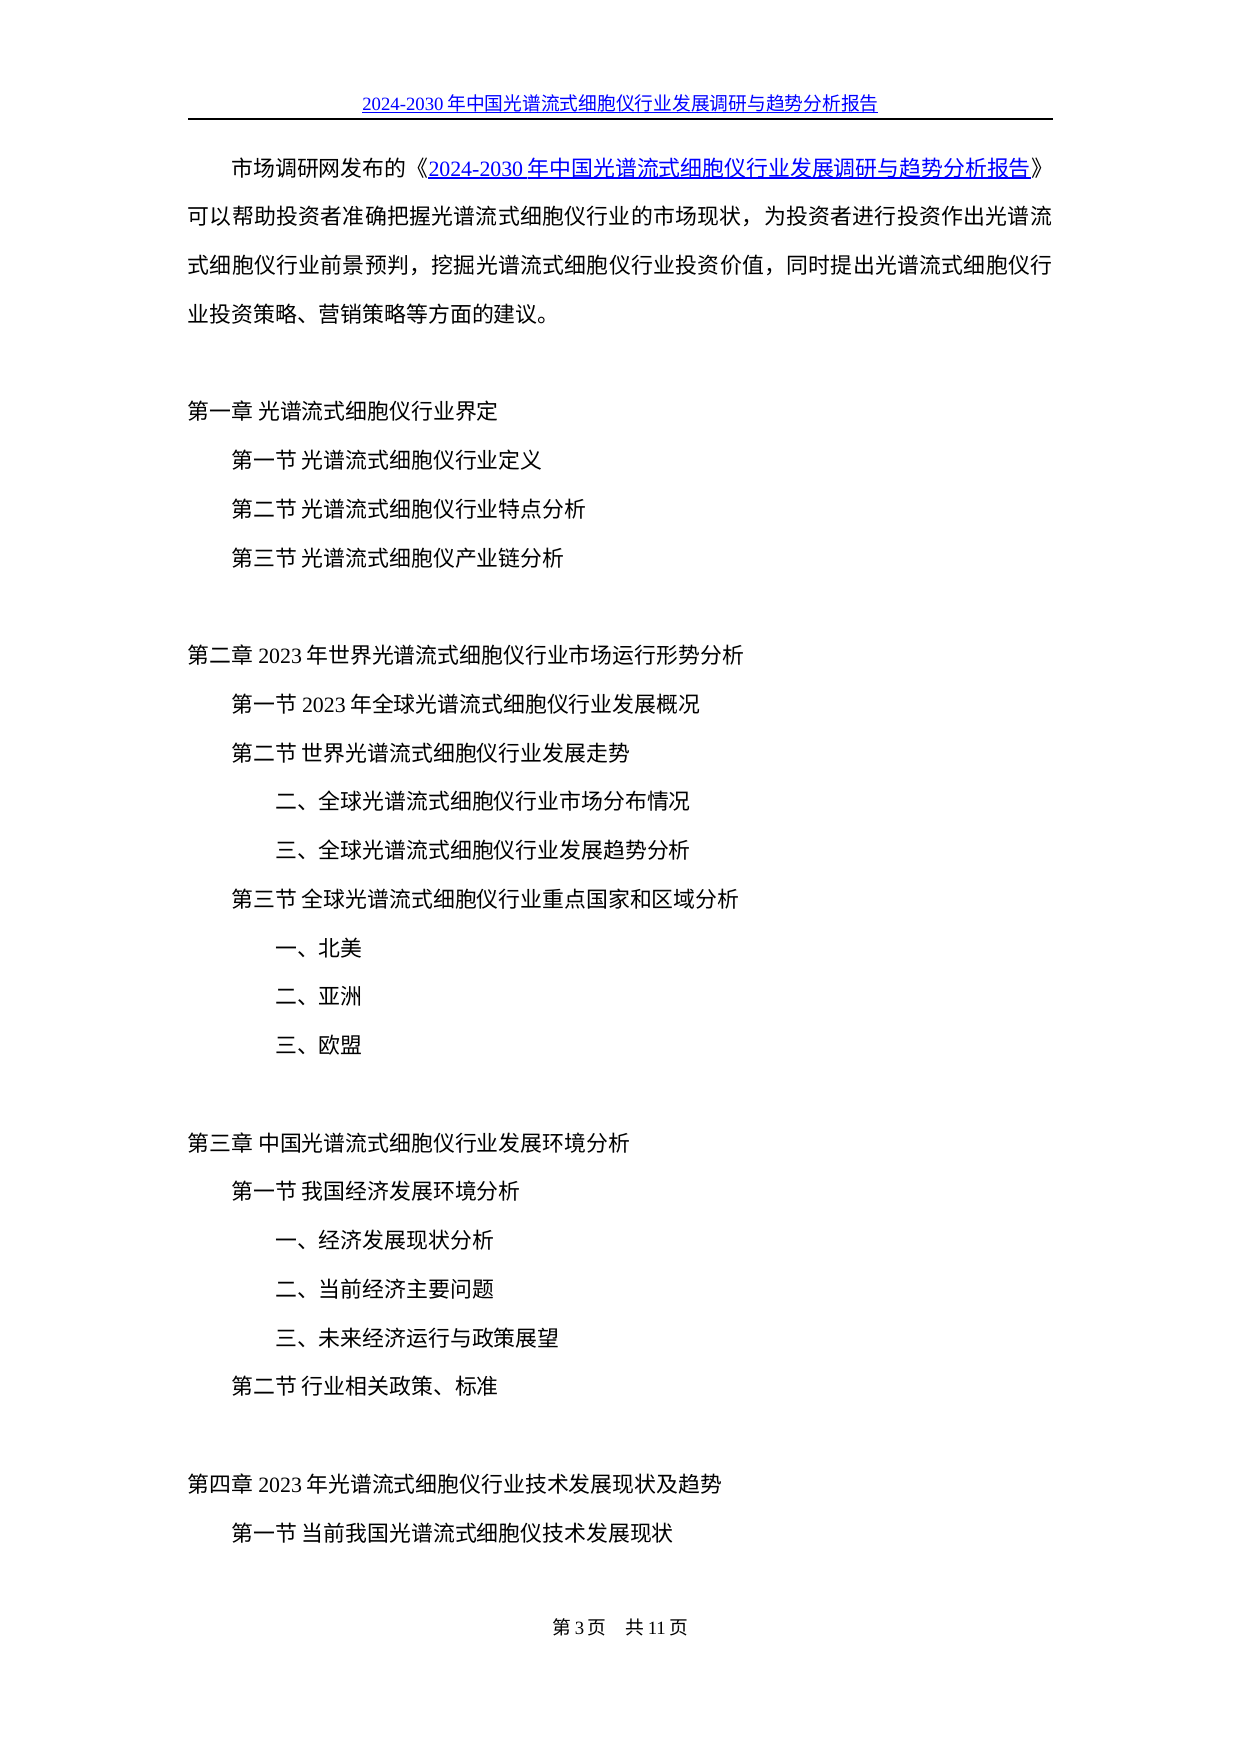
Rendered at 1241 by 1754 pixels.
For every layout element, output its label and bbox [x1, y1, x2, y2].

text [187, 150, 1053, 1548]
